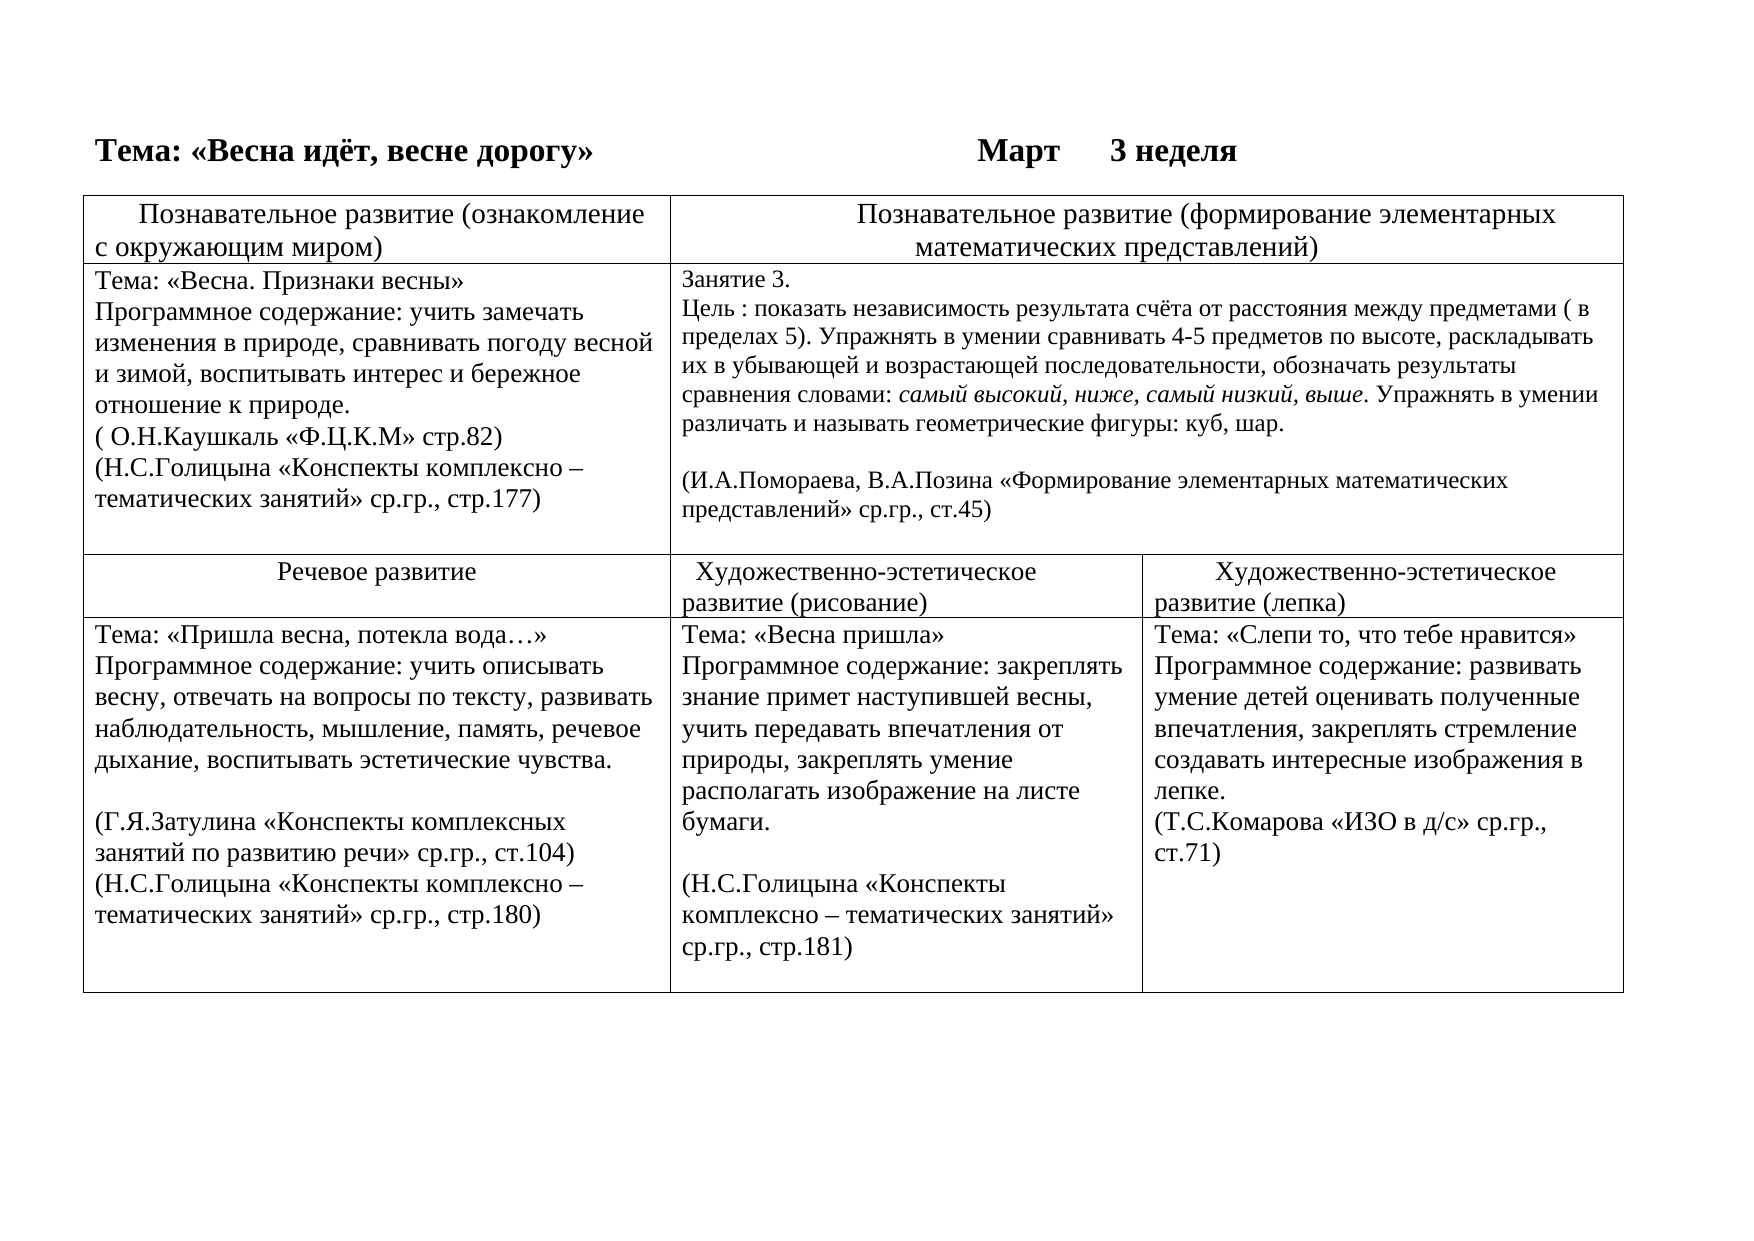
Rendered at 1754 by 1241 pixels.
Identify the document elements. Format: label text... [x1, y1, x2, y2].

table_cell Художественно-эстетическое развитие (лепка) [1143, 555, 1623, 617]
table_cell Тема: «Весна пришла» Программное содержание: закреплять знание примет наступившей весны, учить передавать впечатления от природы, закреплять умение располагать изображение на листе бумаги. (Н.С.Голицына «Конспекты комплексно – тематических занятий» ср.гр., стр.181) [671, 618, 1142, 992]
text Тема: «Весна идёт, весне дорогу» Март 3 неделя [94, 130, 1636, 168]
table_cell Тема: «Пришла весна, потекла вода…» Программное содержание: учить описывать весну, отвечать на вопросы по тексту, развивать наблюдательность, мышление, память, речевое дыхание, воспитывать эстетические чувства. (Г.Я.Затулина «Конспекты комплексных занятий по развитию речи» ср.гр., ст.104) (Н.С.Голицына «Конспекты комплексно – тематических занятий» ср.гр., стр.180) [84, 618, 670, 992]
table_cell Речевое развитие [84, 555, 670, 617]
table_cell Тема: «Весна. Признаки весны» Программное содержание: учить замечать изменения в природе, сравнивать погоду весной и зимой, воспитывать интерес и бережное отношение к природе. ( О.Н.Каушкаль «Ф.Ц.К.М» стр.82) (Н.С.Голицына «Конспекты комплексно – тематических занятий» ср.гр., стр.177) [84, 264, 670, 554]
table_header Познавательное развитие (ознакомление с окружающим миром) [84, 196, 670, 263]
table_header Познавательное развитие (формирование элементарных математических представлений) [671, 196, 1623, 263]
table_cell Тема: «Слепи то, что тебе нравится» Программное содержание: развивать умение детей оценивать полученные впечатления, закреплять стремление создавать интересные изображения в лепке. (Т.С.Комарова «ИЗО в д/с» ср.гр., ст.71) [1143, 618, 1623, 992]
table_cell Занятие 3. Цель : показать независимость результата счёта от расстояния между предметами ( в пределах 5). Упражнять в умении сравнивать 4-5 предметов по высоте, раскладывать их в убывающей и возрастающей последовательности, обозначать результаты сравнения словами: самый высокий, ниже, самый низкий, выше. Упражнять в умении различать и называть геометрические фигуры: куб, шар. (И.А.Помораева, В.А.Позина «Формирование элементарных математических представлений» ср.гр., ст.45) [671, 264, 1623, 554]
table_cell Художественно-эстетическое развитие (рисование) [671, 555, 1142, 617]
